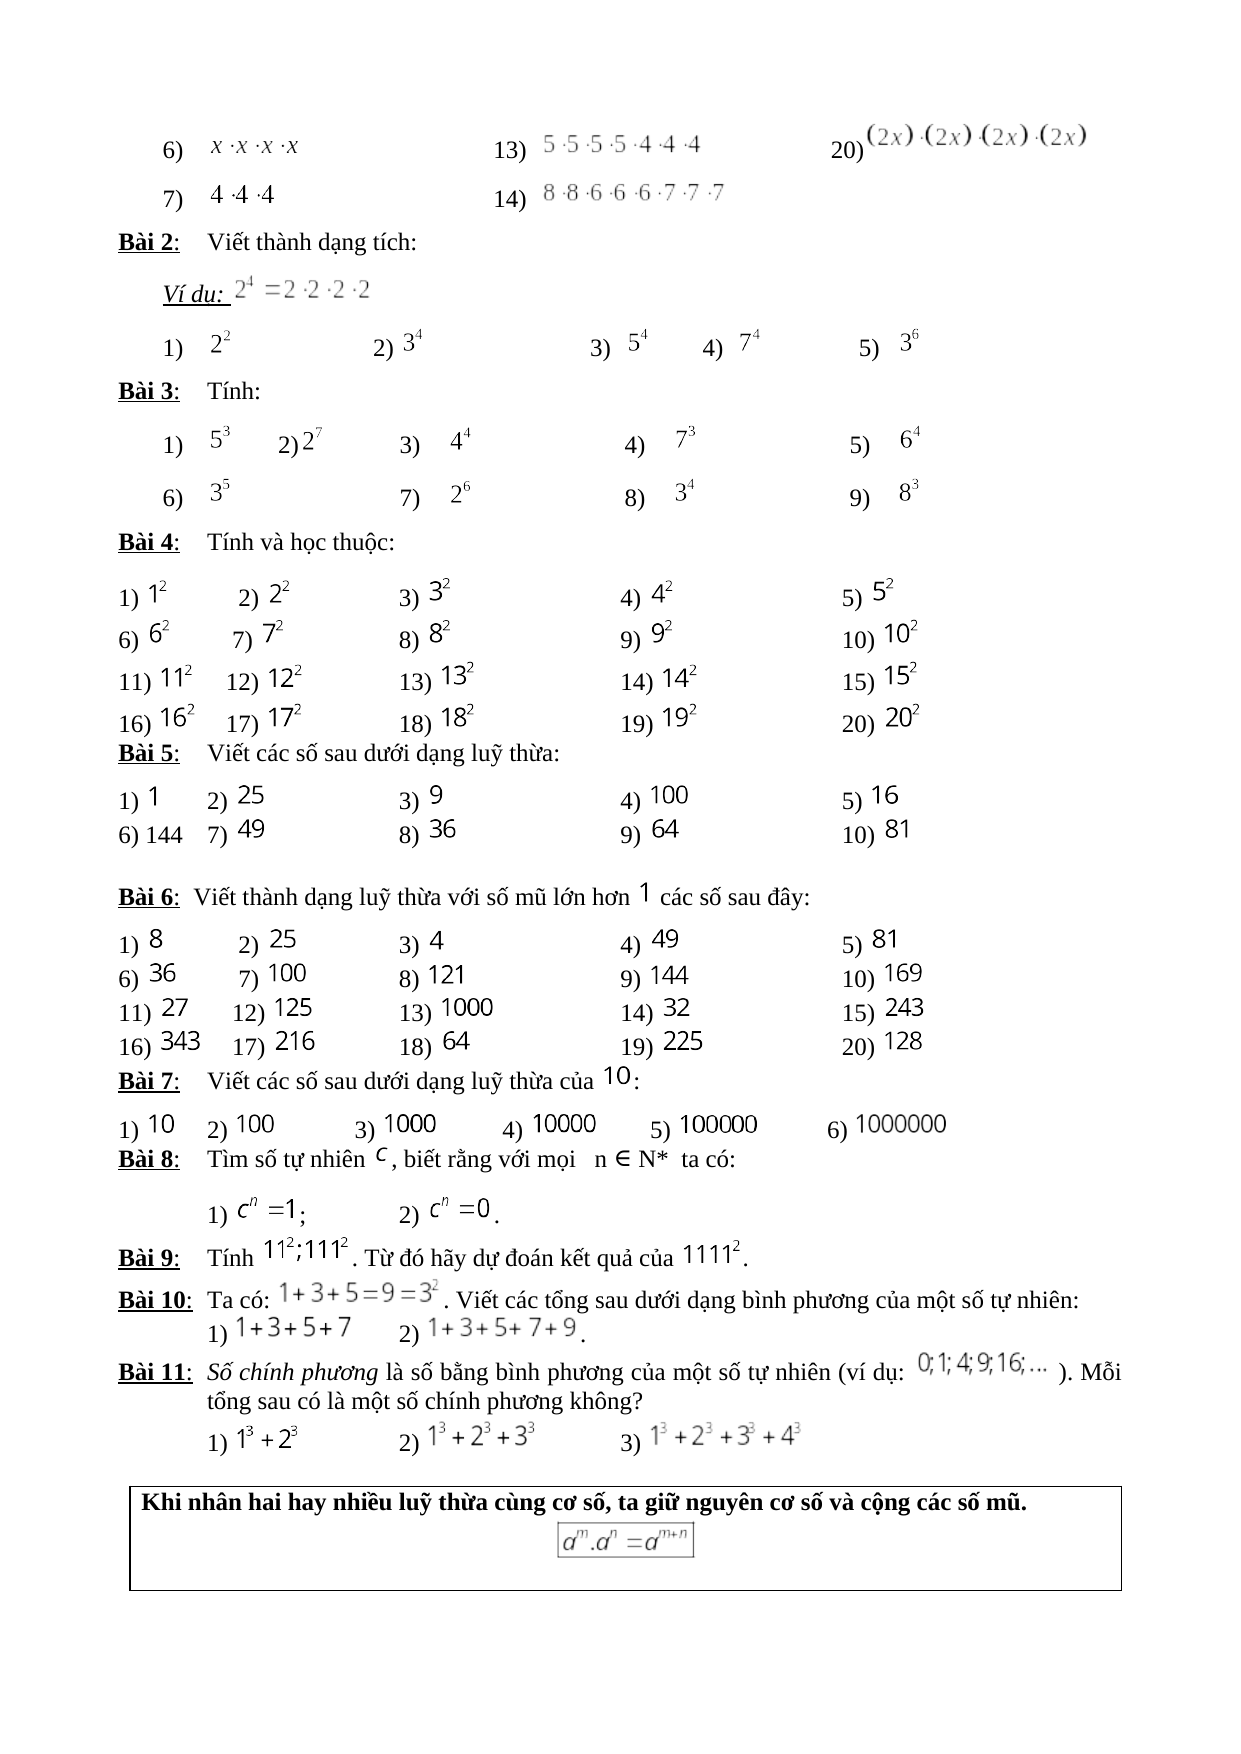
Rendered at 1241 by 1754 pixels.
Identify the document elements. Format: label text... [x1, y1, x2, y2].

text 7) 14) [118, 178, 1122, 212]
text Bài 8: Tìm số tự nhiên , biết rằng với mọi n N* ta có: [118, 1144, 1122, 1172]
text 6) 7) 8) 9) [118, 473, 1122, 512]
text Bài 4: Tính và học thuộc: [118, 527, 1122, 555]
text Ví dụ: [118, 270, 1122, 308]
text Bài 2: Viết thành dạng tích: [118, 227, 1122, 256]
text Bài 7: Viết các số sau dưới dạng luỹ thừa của : [118, 1061, 1122, 1095]
text 1) 2) 3) 4) 5) [118, 322, 1122, 362]
text 1) 2) 3) 4) 5) [118, 925, 1122, 959]
text 1) 2) 3) 4) 5) [118, 781, 1122, 815]
text Bài 3: Tính: [118, 376, 1122, 405]
text 1) 2) . [118, 1314, 1122, 1348]
text 6) 13) 20) [118, 118, 1122, 164]
text 6) 144 7) 8) 9) 10) [118, 815, 1122, 849]
table_header Khi nhân hai hay nhiều luỹ thừa cùng cơ số, ta giữ nguyên cơ số và cộng các số mũ. [131, 1487, 1121, 1590]
text Bài 6: Viết thành dạng luỹ thừa với số mũ lớn hơn các số sau đây: [118, 878, 1122, 911]
text 1) 2) 3) 4) 5) [118, 570, 1122, 612]
text Bài 10: Ta có: . Viết các tổng sau dưới dạng bình phương của một số tự nhiên: [118, 1272, 1122, 1314]
text Bài 5: Viết các số sau dưới dạng luỹ thừa: [118, 738, 1122, 766]
text 1) 2) 3) [118, 1415, 1122, 1457]
text 1) 2) 3) 4) 5) [118, 419, 1122, 458]
text 6) 7) 8) 9) 10) [118, 612, 1122, 654]
text Bài 11: Số chính phương là số bằng bình phương của một số tự nhiên (ví dụ: ). Mỗi tổng sau có là một số chính phương không? [118, 1348, 1122, 1415]
text 11) 12) 13) 14) 15) [118, 993, 1122, 1027]
text Bài 9: Tính . Từ đó hãy dự đoán kết quả của . [118, 1229, 1122, 1272]
text 6) 7) 8) 9) 10) [118, 959, 1122, 993]
text 11) 12) 13) 14) 15) [118, 654, 1122, 696]
text 16) 17) 18) 19) 20) [118, 696, 1122, 738]
text 1) 2) 3) 4) 5) 6) [118, 1109, 1122, 1144]
text 16) 17) 18) 19) 20) [118, 1027, 1122, 1061]
text 1) ; 2) . [118, 1187, 1122, 1229]
